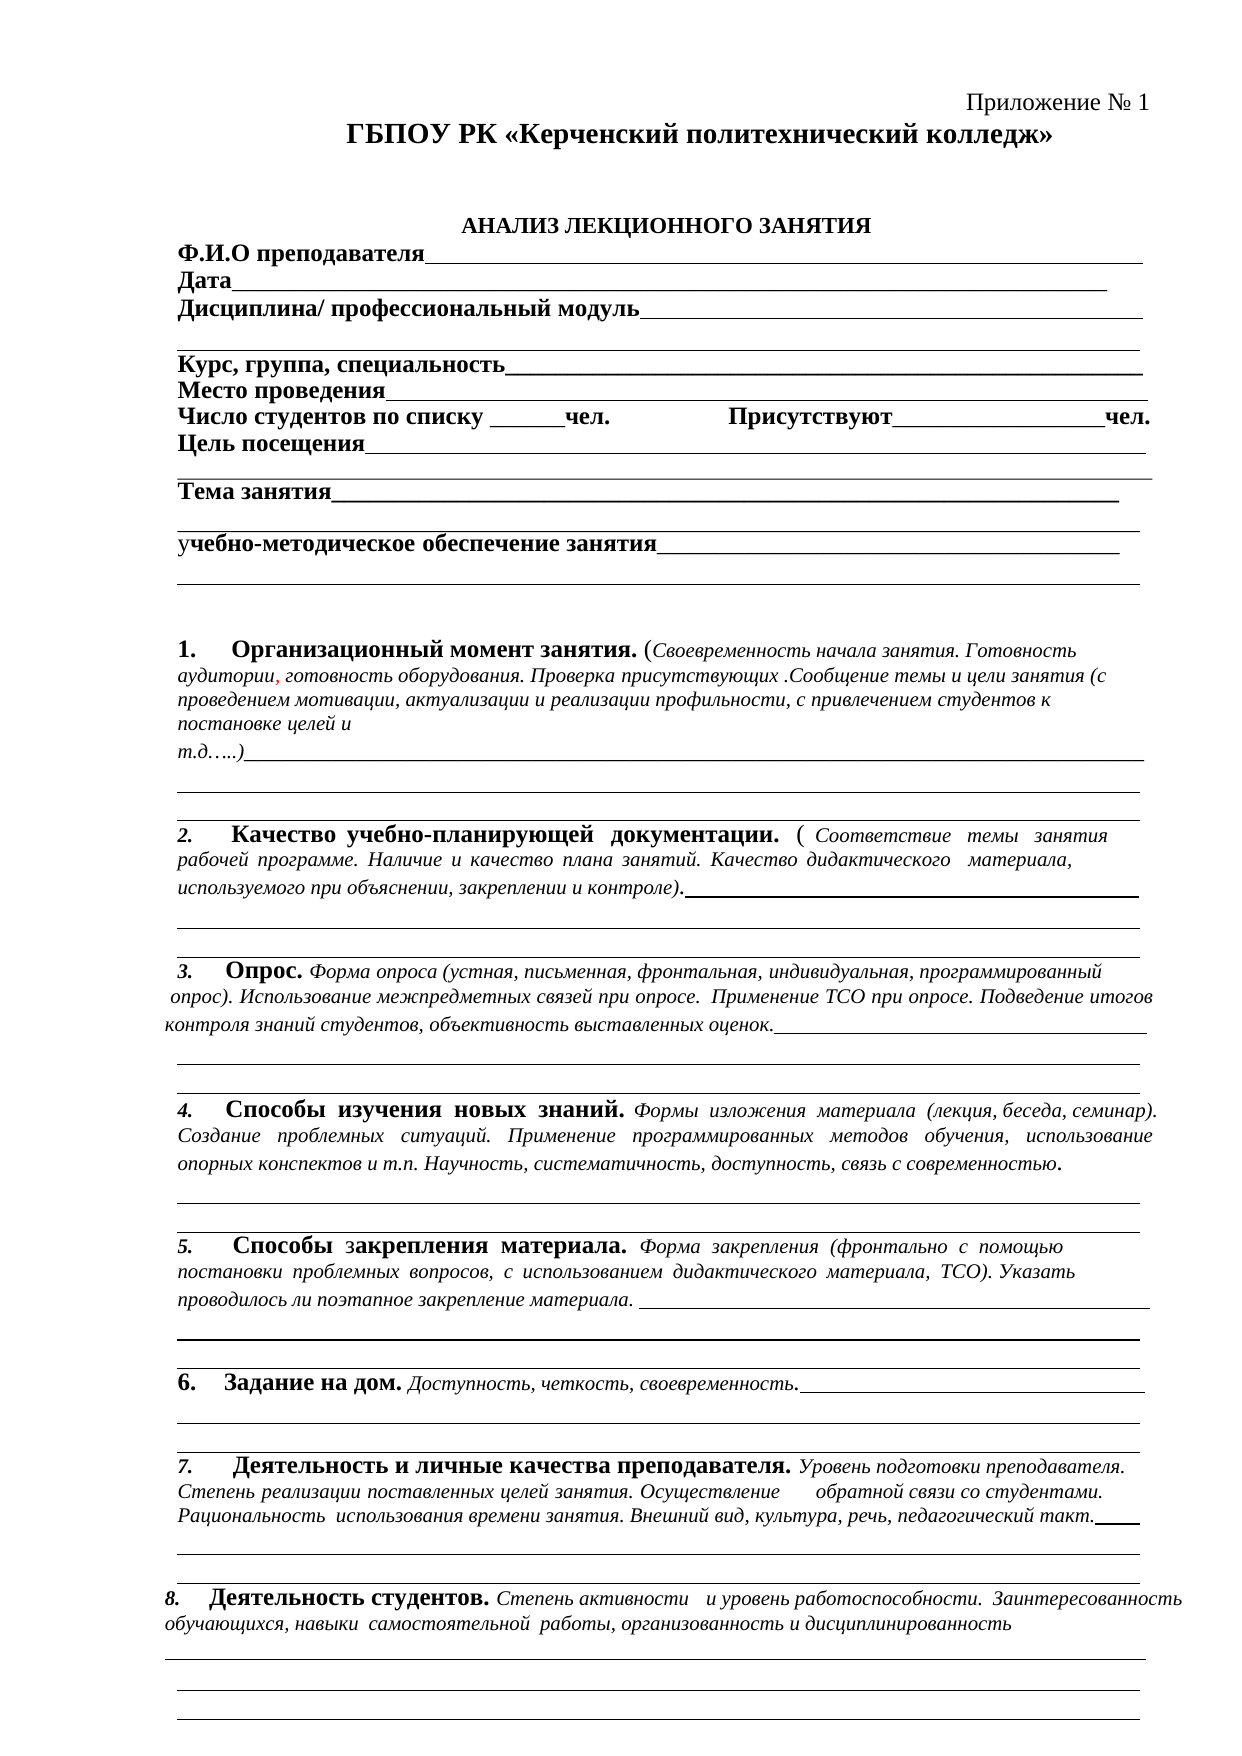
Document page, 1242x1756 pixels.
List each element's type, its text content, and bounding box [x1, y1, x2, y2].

text Создание проблемных ситуаций. Применение программированных методов обучения, использование опорных конспектов и т.п. Научность, систематичность, доступность, связь с современностью. [177, 1123, 1153, 1176]
list Способы закрепления материала. Форма закрепления (фронтально с помощью [177, 1225, 1235, 1259]
text Степень реализации поставленных целей занятия. Осуществление обратной связи со студентами. [177, 1478, 1153, 1503]
text опрос). Использование межпредметных связей при опросе. Применение ТСО при опросе. Подведение итогов контроля знаний студентов, объективность выставленных оценок. [164, 983, 1153, 1036]
list Деятельность студентов. Степень активности и уровень работоспособности. Заинтересованность обучающихся, навыки самостоятельной работы, организованность и дисциплинированность [164, 1576, 1235, 1636]
text Приложение № 1 [952, 88, 1163, 116]
text Рациональность использования времени занятия. Внешний вид, культура, речь, педагогический такт. [177, 1503, 1153, 1527]
list Задание на дом. Доступность, четкость, своевременность. [177, 1361, 1235, 1395]
text постановки проблемных вопросов, с использованием дидактического материала, ТСО). Указать проводилось ли поэтапное закрепление материала. [177, 1259, 1153, 1312]
text Цель посещения [177, 430, 1235, 457]
text рабочей программе. Наличие и качество плана занятий. Качество дидактического материала, используемого при объяснении, закреплении и контроле). [177, 847, 1153, 900]
text Ф.И.О преподавателя Дата______________________________________________________________________ Дисциплина/ профессиональный модуль [177, 239, 1146, 321]
text АНАЛИЗ ЛЕКЦИОННОГО ЗАНЯТИЯ [218, 213, 1114, 239]
text ГБПОУ РК «Керченский политехнический колледж» [164, 116, 1235, 149]
text Курс, группа, специальность___________________________________________________ Место проведения Число студентов по списку ______чел. Присутствуют_________________чел. [177, 346, 1156, 430]
list Организационный момент занятия. (Своевременность начала занятия. Готовность аудитории, готовность оборудования. Проверка присутствующих .Сообщение темы и цели занятия (с проведением мотивации, актуализации и реализации профильности, с привлечением студентов к постановке целей и т.д…..)________________________________________________________________________ [177, 634, 1153, 764]
text Тема занятия_______________________________________________________________ учебно-методическое обеспечение занятия_____________________________________ [177, 480, 1151, 557]
list Способы изучения новых знаний. Формы изложения материала (лекция, беседа, семинар). [177, 1086, 1235, 1123]
list Опрос. Форма опроса (устная, письменная, фронтальная, индивидуальная, программированный [177, 949, 1235, 983]
list Качество учебно-планирующей документации. (Соответствие темы занятия [177, 813, 1235, 847]
list Деятельность и личные качества преподавателя. Уровень подготовки преподавателя. [177, 1444, 1235, 1478]
